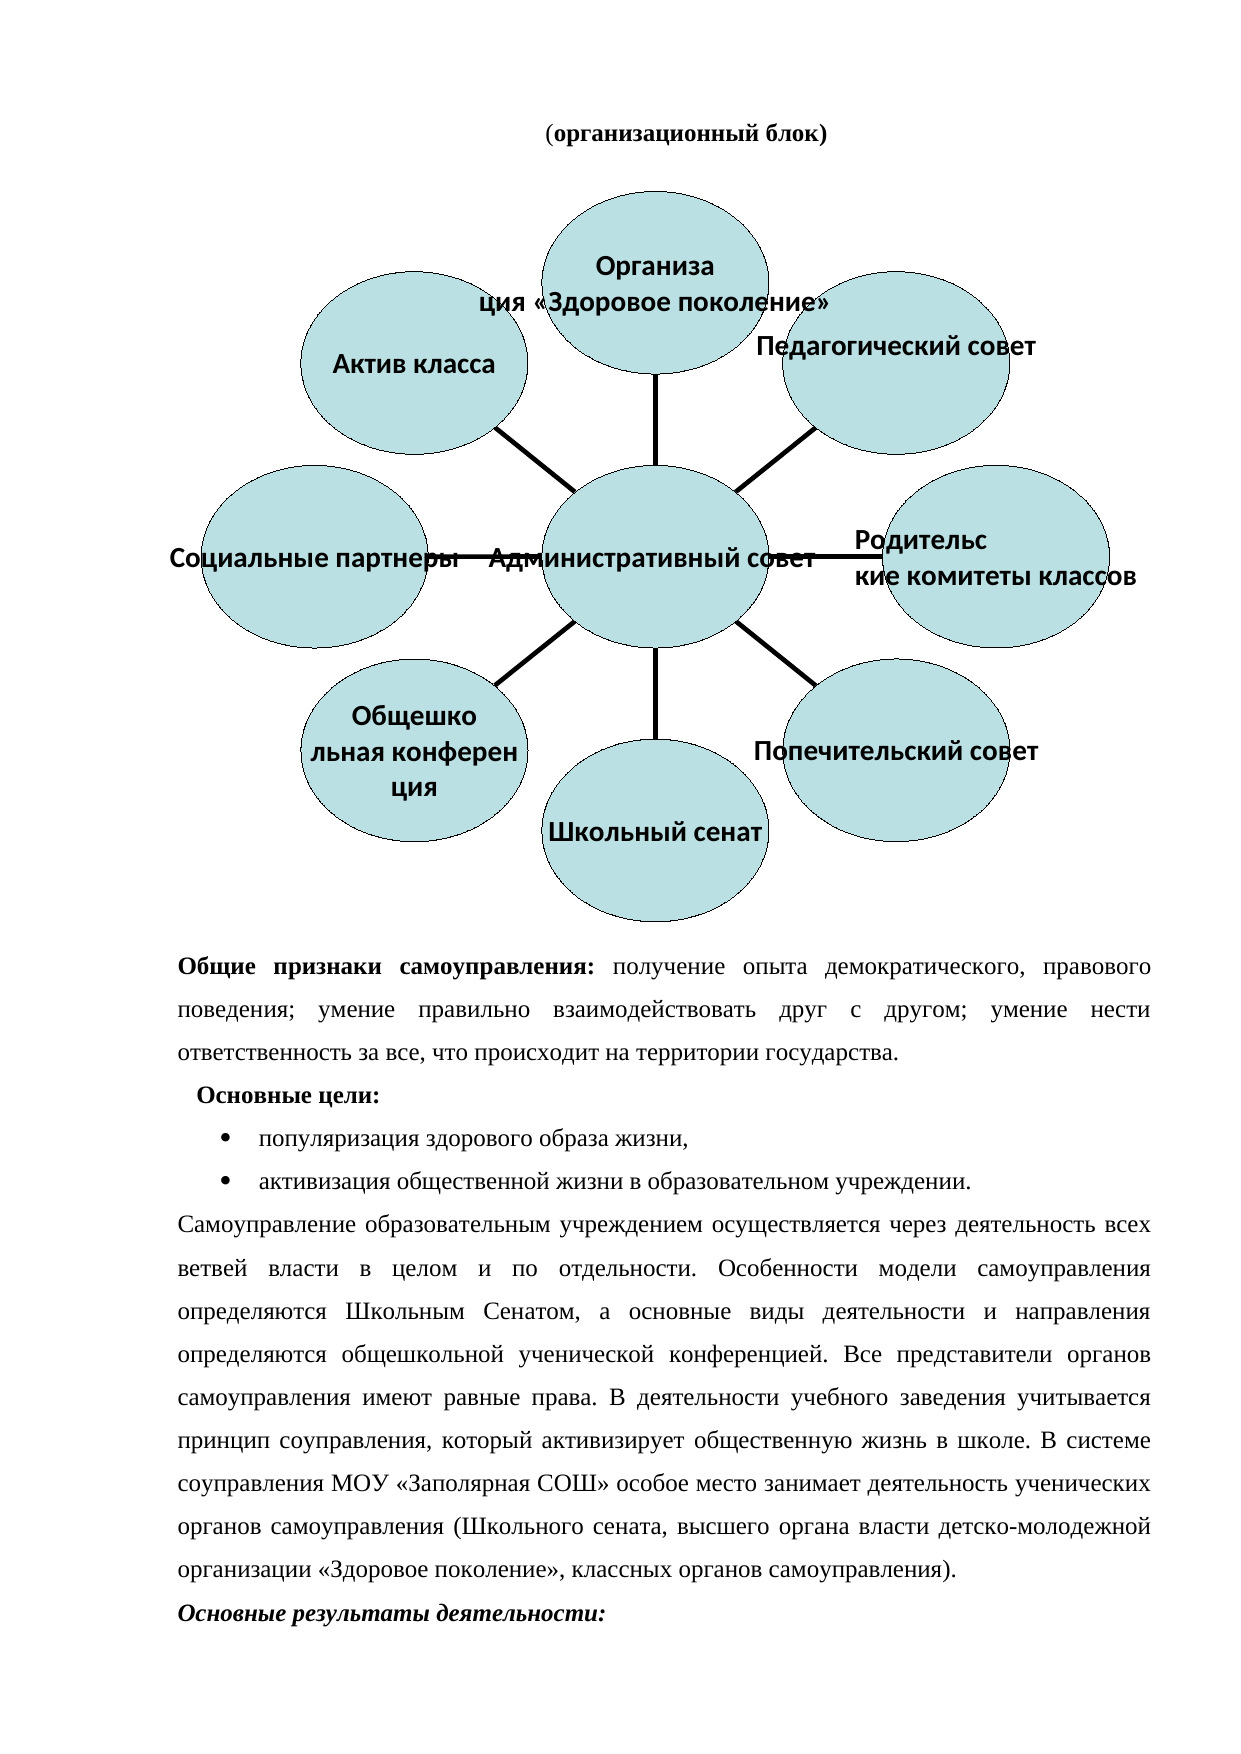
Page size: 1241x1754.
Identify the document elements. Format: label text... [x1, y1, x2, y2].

list активизация общественной жизни в образовательном учреждении. [221, 1166, 1152, 1195]
text Самоуправление образовательным учреждением осуществляется через деятельность всех ветвей власти в целом и по отдельности. Особенности модели самоуправления определяются Школьным Сенатом, а основные виды деятельности и направления определяются общешкольной ученической конференцией. Все представители органов самоуправления имеют равные права. В деятельности учебного заведения учитывается принцип соуправления, который активизирует общественную жизнь в школе. В системе соуправления МОУ «Заполярная СОШ» особое место занимает деятельность ученических органов самоуправления (Школьного сената, высшего органа власти детско-молодежной организации «Здоровое поколение», классных органов самоуправления). [177, 1209, 1152, 1583]
list популяризация здорового образа жизни, [221, 1123, 1152, 1152]
text Общие признаки самоуправления: получение опыта демократического, правового поведения; умение правильно взаимодействовать друг с другом; умение нести ответственность за все, что происходит на территории государства. [177, 951, 1152, 1066]
text Основные цели: [177, 1080, 1152, 1109]
text Основные результаты деятельности: [177, 1598, 1152, 1626]
text (организационный блок) [214, 118, 1152, 147]
